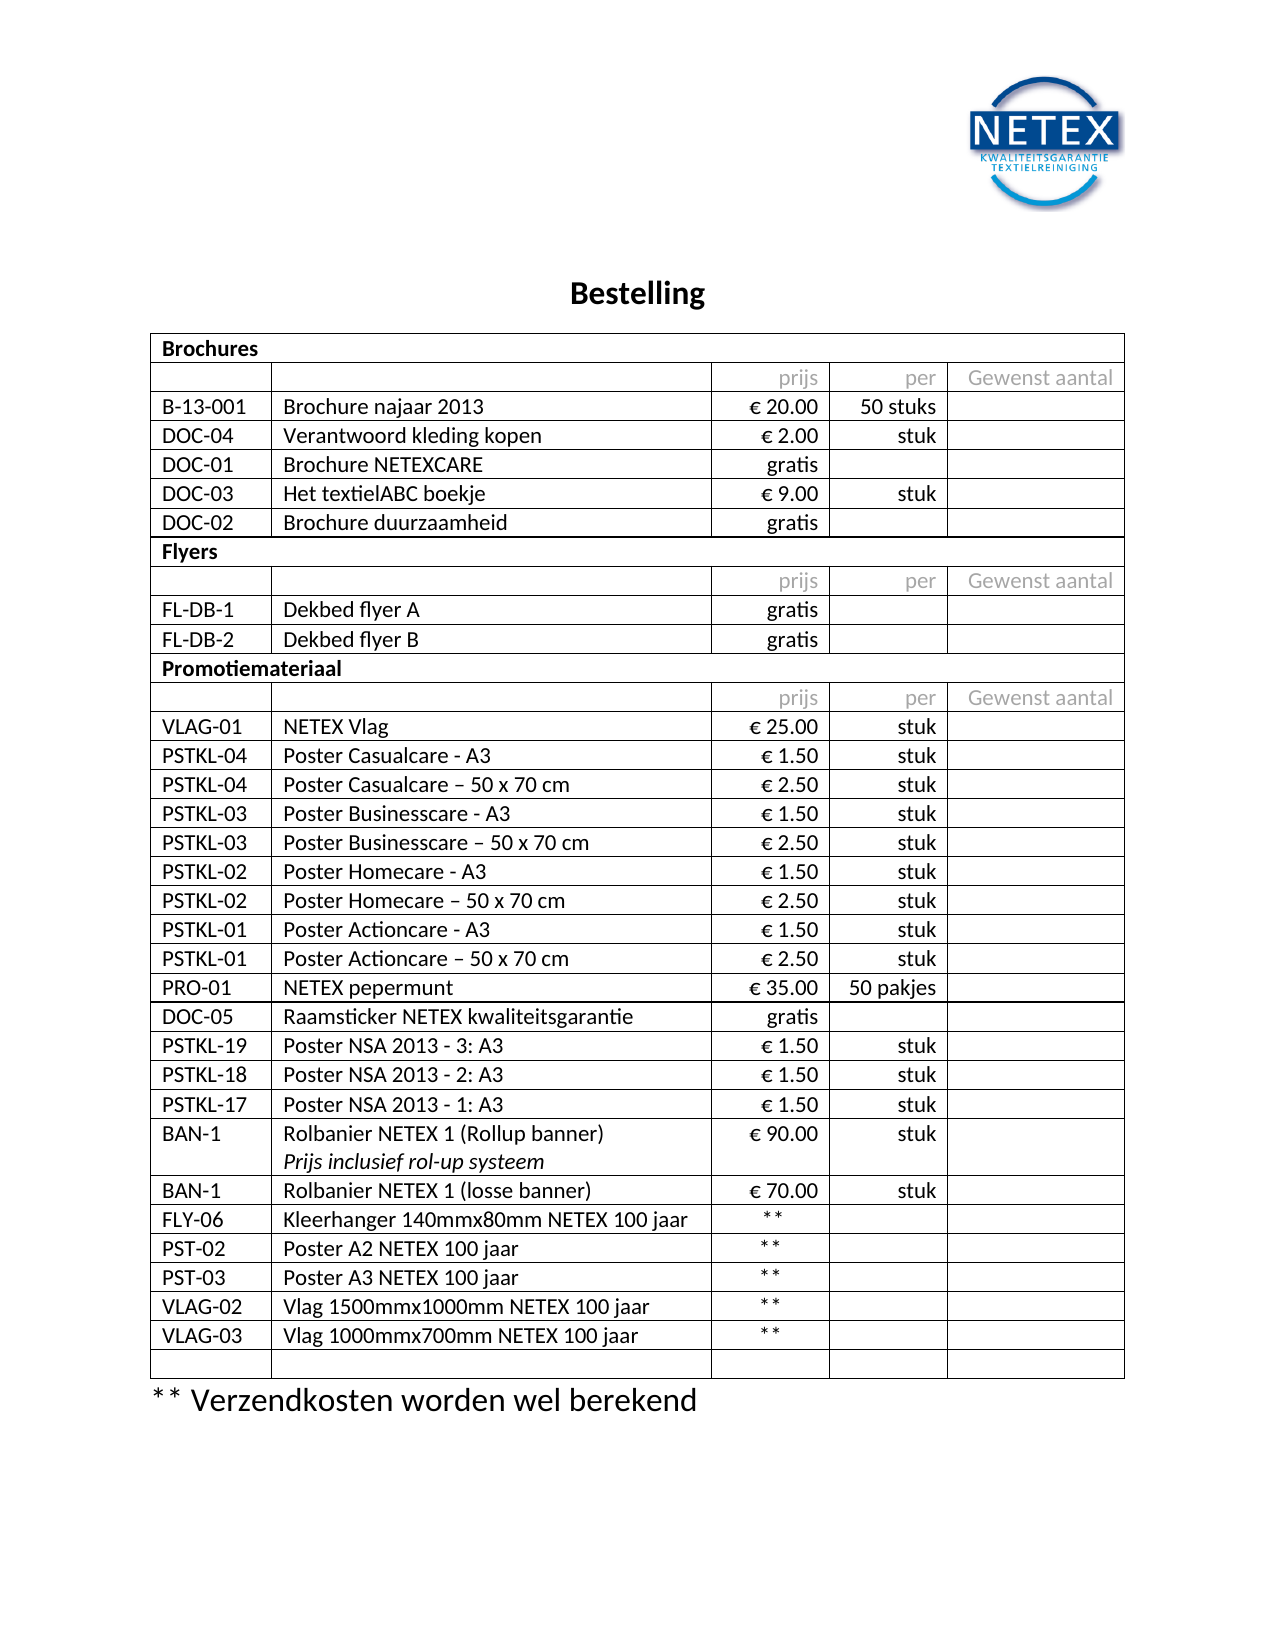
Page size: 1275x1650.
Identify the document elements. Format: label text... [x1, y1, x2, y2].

table_cell Brochure najaar 2013 [272, 392, 711, 420]
table_cell stuk [830, 1119, 947, 1175]
table_cell € 35.00 [712, 974, 829, 1001]
table_cell Vlag 1500mmx1000mm NETEX 100 jaar [272, 1292, 711, 1320]
table_cell per [830, 683, 947, 711]
table_cell PSTKL-01 [151, 915, 271, 943]
table_cell € 2.50 [712, 828, 829, 856]
table_cell VLAG-02 [151, 1292, 271, 1320]
table_cell € 2.50 [712, 770, 829, 798]
table_cell [272, 683, 711, 711]
table_cell stuk [830, 712, 947, 740]
table_cell stuk [830, 944, 947, 972]
table_cell PSTKL-03 [151, 828, 271, 856]
table_cell Raamsticker NETEX kwaliteitsgarantie [272, 1003, 711, 1031]
table_cell [712, 1350, 829, 1378]
table_cell per [830, 363, 947, 391]
table_cell prijs [712, 363, 829, 391]
table_cell [272, 1350, 711, 1378]
table_cell [948, 450, 1124, 478]
table_cell Kleerhanger 140mmx80mm NETEX 100 jaar [272, 1205, 711, 1233]
table_cell NETEX Vlag [272, 712, 711, 740]
table_cell [948, 974, 1124, 1001]
table_cell Gewenst aantal [948, 683, 1124, 711]
table_cell Gewenst aantal [948, 567, 1124, 594]
table_cell Poster Actioncare - A3 [272, 915, 711, 943]
table_cell PSTKL-04 [151, 770, 271, 798]
table_cell stuk [830, 799, 947, 827]
table_cell € 1.50 [712, 799, 829, 827]
table_cell stuk [830, 421, 947, 449]
table_cell € 25.00 [712, 712, 829, 740]
table_cell FL-DB-1 [151, 596, 271, 624]
table_cell € 1.50 [712, 1032, 829, 1059]
table_cell PSTKL-17 [151, 1090, 271, 1118]
table_cell € 90.00 [712, 1119, 829, 1175]
table_cell Poster Businesscare - A3 [272, 799, 711, 827]
table_cell stuk [830, 1176, 947, 1204]
table_cell [948, 770, 1124, 798]
table_cell € 70.00 [712, 1176, 829, 1204]
table_cell 50 stuks [830, 392, 947, 420]
table_cell PSTKL-18 [151, 1061, 271, 1089]
table_cell € 1.50 [712, 741, 829, 769]
table_cell [272, 363, 711, 391]
table_cell Dekbed flyer A [272, 596, 711, 624]
table_cell Poster Casualcare - A3 [272, 741, 711, 769]
table_cell [830, 596, 947, 624]
table_cell BAN-1 [151, 1176, 271, 1204]
table_cell [272, 567, 711, 594]
table_cell € 1.50 [712, 857, 829, 885]
table_cell [830, 450, 947, 478]
table_cell stuk [830, 770, 947, 798]
table_cell [948, 1350, 1124, 1378]
table_cell [948, 1205, 1124, 1233]
table_cell Brochure NETEXCARE [272, 450, 711, 478]
table_cell Gewenst aantal [948, 363, 1124, 391]
table_cell VLAG-03 [151, 1321, 271, 1349]
table_cell [948, 944, 1124, 972]
table_cell gratis [712, 509, 829, 536]
table_cell prijs [712, 683, 829, 711]
table_cell Poster Businesscare – 50 x 70 cm [272, 828, 711, 856]
table_cell Poster Actioncare – 50 x 70 cm [272, 944, 711, 972]
table_cell PST-03 [151, 1263, 271, 1291]
table_cell stuk [830, 915, 947, 943]
table_cell Poster NSA 2013 - 3: A3 [272, 1032, 711, 1059]
table_cell B-13-001 [151, 392, 271, 420]
table_cell [830, 1292, 947, 1320]
table_cell prijs [712, 567, 829, 594]
table_cell [948, 741, 1124, 769]
table_cell € 2.00 [712, 421, 829, 449]
table_cell stuk [830, 741, 947, 769]
table_cell [151, 683, 271, 711]
table_cell € 1.50 [712, 915, 829, 943]
table_cell [830, 1321, 947, 1349]
table_cell stuk [830, 1090, 947, 1118]
table_cell FLY-06 [151, 1205, 271, 1233]
table_cell Poster NSA 2013 - 2: A3 [272, 1061, 711, 1089]
table_cell [830, 1003, 947, 1031]
table_cell [948, 915, 1124, 943]
picture [964, 75, 1125, 212]
table_cell [948, 1003, 1124, 1031]
table_cell [948, 1061, 1124, 1089]
table_cell DOC-03 [151, 479, 271, 507]
table_cell NETEX pepermunt [272, 974, 711, 1001]
table_cell DOC-01 [151, 450, 271, 478]
table_cell PSTKL-19 [151, 1032, 271, 1059]
table_cell [948, 1176, 1124, 1204]
table_cell [948, 1234, 1124, 1262]
table_cell [948, 828, 1124, 856]
table_cell stuk [830, 857, 947, 885]
table_cell VLAG-01 [151, 712, 271, 740]
table_cell [948, 886, 1124, 914]
table_cell Rolbanier NETEX 1 (losse banner) [272, 1176, 711, 1204]
table_cell PST-02 [151, 1234, 271, 1262]
table_cell ** [712, 1263, 829, 1291]
table_cell stuk [830, 886, 947, 914]
table_cell Poster NSA 2013 - 1: A3 [272, 1090, 711, 1118]
table_cell gratis [712, 450, 829, 478]
table_cell Rolbanier NETEX 1 (Rollup banner) Prijs inclusief rol-up systeem [272, 1119, 711, 1175]
table_cell PSTKL-02 [151, 857, 271, 885]
table_cell [151, 363, 271, 391]
table_cell [948, 1263, 1124, 1291]
table_cell [948, 421, 1124, 449]
table_cell Promotiemateriaal [151, 654, 1124, 682]
table_cell gratis [712, 596, 829, 624]
table_cell [948, 392, 1124, 420]
table_cell stuk [830, 828, 947, 856]
table_cell [948, 1119, 1124, 1175]
table_cell Poster Homecare – 50 x 70 cm [272, 886, 711, 914]
table_cell [830, 1234, 947, 1262]
table_cell PSTKL-03 [151, 799, 271, 827]
table_cell € 20.00 [712, 392, 829, 420]
table_cell [830, 625, 947, 653]
table_cell [830, 1263, 947, 1291]
table_cell DOC-04 [151, 421, 271, 449]
table_cell Vlag 1000mmx700mm NETEX 100 jaar [272, 1321, 711, 1349]
table_cell DOC-05 [151, 1003, 271, 1031]
table_cell FL-DB-2 [151, 625, 271, 653]
table_cell [948, 1321, 1124, 1349]
table_cell Poster A3 NETEX 100 jaar [272, 1263, 711, 1291]
table_cell [948, 799, 1124, 827]
table_cell € 2.50 [712, 944, 829, 972]
table_cell [948, 712, 1124, 740]
table_cell BAN-1 [151, 1119, 271, 1175]
table_cell Het textielABC boekje [272, 479, 711, 507]
table_cell gratis [712, 1003, 829, 1031]
table_cell Brochure duurzaamheid [272, 509, 711, 536]
table_cell Poster Homecare - A3 [272, 857, 711, 885]
table_cell ** [712, 1321, 829, 1349]
table_cell € 9.00 [712, 479, 829, 507]
table_cell [830, 509, 947, 536]
table_cell DOC-02 [151, 509, 271, 536]
table_cell € 1.50 [712, 1090, 829, 1118]
table_header Brochures [151, 334, 1124, 362]
table_cell [948, 1090, 1124, 1118]
table_cell [151, 1350, 271, 1378]
table_cell stuk [830, 1061, 947, 1089]
table_cell [948, 479, 1124, 507]
table_cell PSTKL-04 [151, 741, 271, 769]
table_cell PSTKL-02 [151, 886, 271, 914]
table_cell Dekbed flyer B [272, 625, 711, 653]
table_cell [830, 1205, 947, 1233]
table_cell € 1.50 [712, 1061, 829, 1089]
table_cell [948, 509, 1124, 536]
table_cell [948, 596, 1124, 624]
table_cell per [830, 567, 947, 594]
table_cell € 2.50 [712, 886, 829, 914]
text Bestelling [150, 272, 1125, 313]
table_cell [948, 1292, 1124, 1320]
table_cell Poster Casualcare – 50 x 70 cm [272, 770, 711, 798]
table_cell Poster A2 NETEX 100 jaar [272, 1234, 711, 1262]
table_cell Verantwoord kleding kopen [272, 421, 711, 449]
table_cell stuk [830, 479, 947, 507]
table_cell PRO-01 [151, 974, 271, 1001]
table_cell [948, 1032, 1124, 1059]
table_cell ** [712, 1234, 829, 1262]
text ** Verzendkosten worden wel berekend [150, 1379, 1125, 1420]
table_cell [948, 625, 1124, 653]
table_cell [151, 567, 271, 594]
table_cell gratis [712, 625, 829, 653]
table_cell [948, 857, 1124, 885]
table_cell Flyers [151, 538, 1124, 566]
table_cell ** [712, 1205, 829, 1233]
table_cell ** [712, 1292, 829, 1320]
table_cell stuk [830, 1032, 947, 1059]
table_cell [830, 1350, 947, 1378]
table_cell 50 pakjes [830, 974, 947, 1001]
table_cell PSTKL-01 [151, 944, 271, 972]
